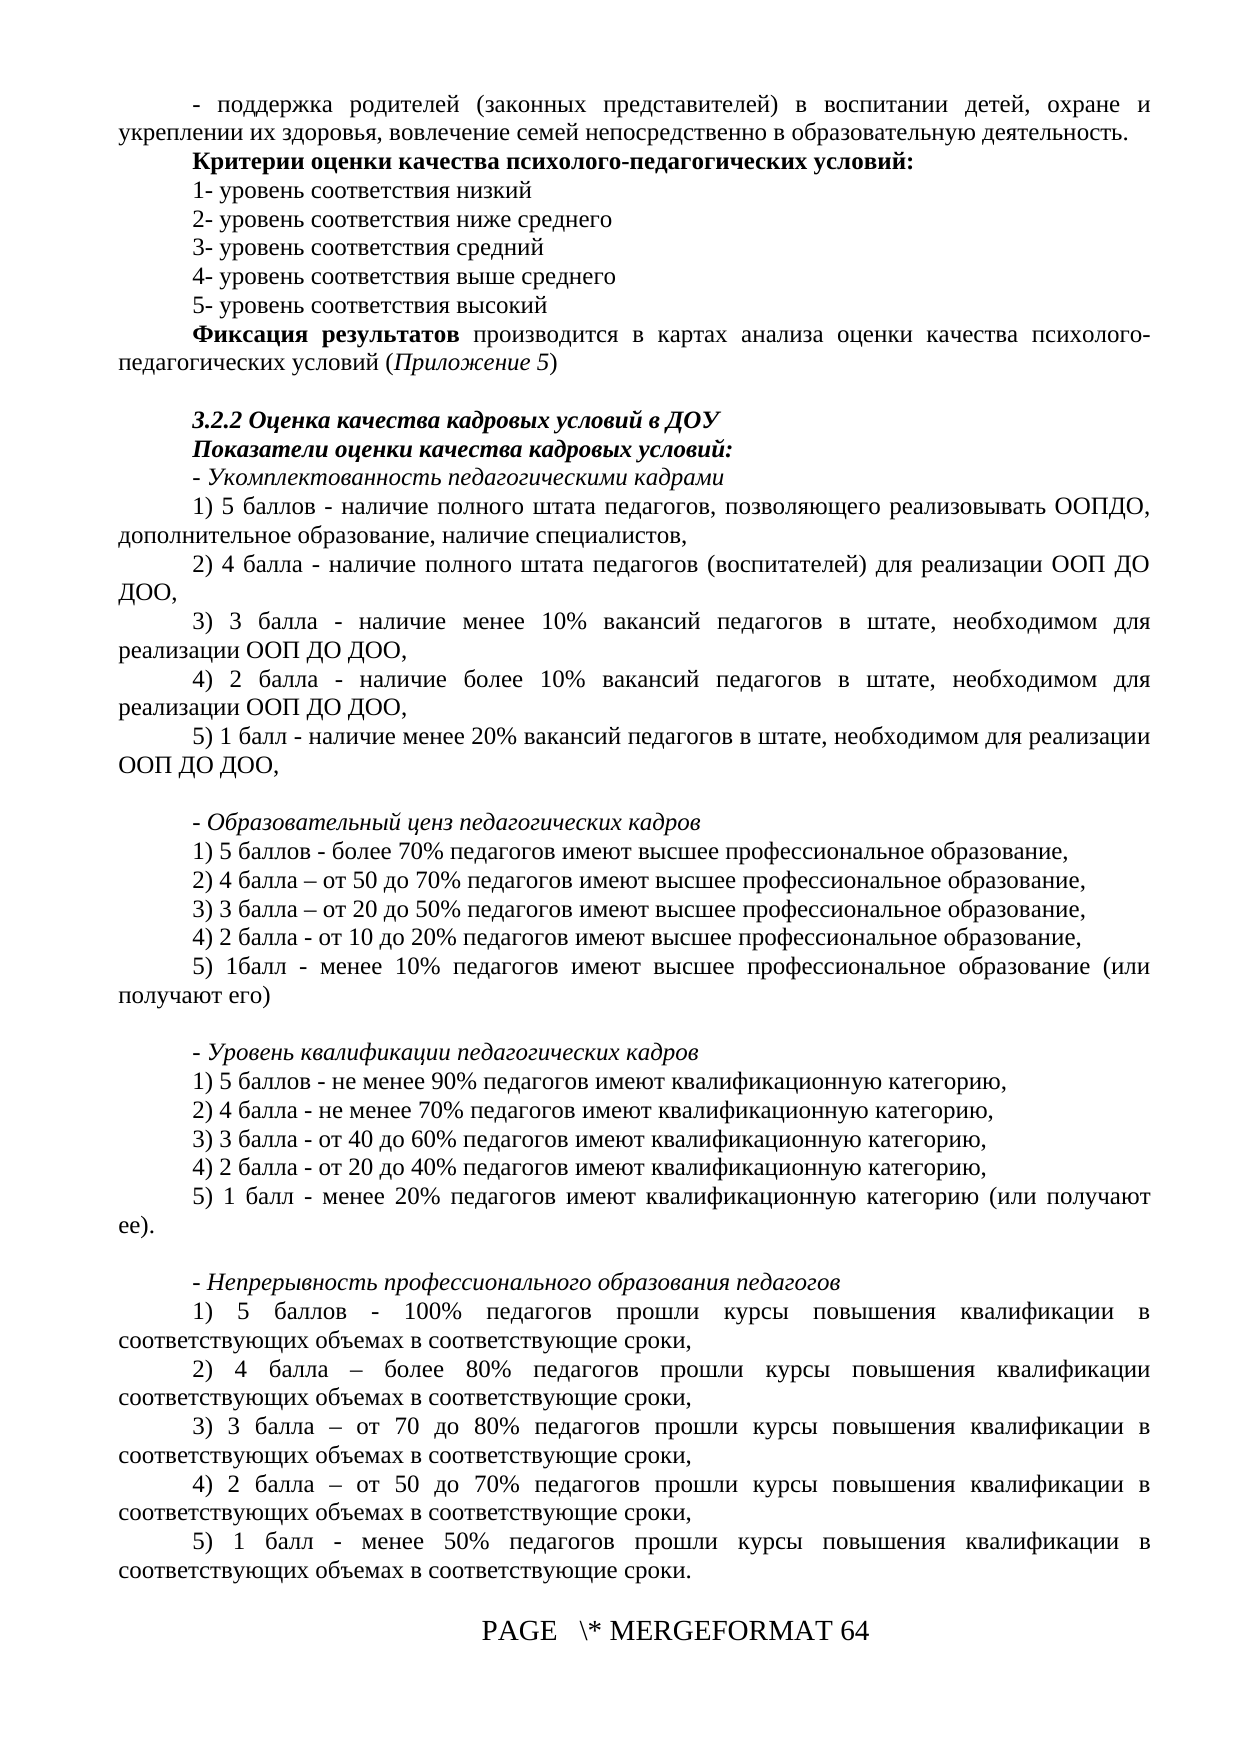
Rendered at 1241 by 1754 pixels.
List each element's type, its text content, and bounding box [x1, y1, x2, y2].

text - Образовательный ценз педагогических кадров [118, 807, 1152, 836]
text 2) 4 балла - не менее 70% педагогов имеют квалификационную категорию, [118, 1095, 1152, 1124]
text 2) 4 балла – от 50 до 70% педагогов имеют высшее профессиональное образование, [118, 865, 1152, 894]
text 2) 4 балла - наличие полного штата педагогов (воспитателей) для реализации ООП ДО ДОО, [118, 549, 1152, 606]
text 5- уровень соответствия высокий [118, 290, 1152, 319]
text 2- уровень соответствия ниже среднего [118, 204, 1152, 232]
text 1) 5 баллов - наличие полного штата педагогов, позволяющего реализовывать ООПДО, дополнительное образование, наличие специалистов, [118, 491, 1152, 549]
text Показатели оценки качества кадровых условий: [118, 434, 1152, 462]
text 3- уровень соответствия средний [118, 232, 1152, 261]
text 1) 5 баллов - 100% педагогов прошли курсы повышения квалификации в соответствующих объемах в соответствующие сроки, [118, 1296, 1152, 1354]
text 3.2.2 Оценка качества кадровых условий в ДОУ [118, 405, 1152, 434]
text 1) 5 баллов - более 70% педагогов имеют высшее профессиональное образование, [118, 836, 1152, 865]
text 1) 5 баллов - не менее 90% педагогов имеют квалификационную категорию, [118, 1066, 1152, 1095]
text - Укомплектованность педагогическими кадрами [118, 462, 1152, 491]
text 5) 1 балл - менее 50% педагогов прошли курсы повышения квалификации в соответствующих объемах в соответствующие сроки. [118, 1526, 1152, 1584]
text 3) 3 балла – от 70 до 80% педагогов прошли курсы повышения квалификации в соответствующих объемах в соответствующие сроки, [118, 1411, 1152, 1469]
text - поддержка родителей (законных представителей) в воспитании детей, охране и укреплении их здоровья, вовлечение семей непосредственно в образовательную деятельность. [118, 89, 1152, 146]
text Фиксация результатов производится в картах анализа оценки качества психолого-педагогических условий (Приложение 5) [118, 319, 1152, 376]
text 4- уровень соответствия выше среднего [118, 261, 1152, 290]
text 5) 1 балл - менее 20% педагогов имеют квалификационную категорию (или получают ее). [118, 1181, 1152, 1239]
text 3) 3 балла - наличие менее 10% вакансий педагогов в штате, необходимом для реализации ООП ДО ДОО, [118, 606, 1152, 664]
text 1- уровень соответствия низкий [118, 175, 1152, 204]
text Критерии оценки качества психолого-педагогических условий: [118, 146, 1152, 175]
text 5) 1балл - менее 10% педагогов имеют высшее профессиональное образование (или получают его) [118, 951, 1152, 1009]
text - Непрерывность профессионального образования педагогов [118, 1267, 1152, 1296]
text 3) 3 балла – от 20 до 50% педагогов имеют высшее профессиональное образование, [118, 894, 1152, 922]
text 3) 3 балла - от 40 до 60% педагогов имеют квалификационную категорию, [118, 1124, 1152, 1152]
text 5) 1 балл - наличие менее 20% вакансий педагогов в штате, необходимом для реализации ООП ДО ДОО, [118, 721, 1152, 779]
text 4) 2 балла - от 10 до 20% педагогов имеют высшее профессиональное образование, [118, 922, 1152, 951]
text - Уровень квалификации педагогических кадров [118, 1037, 1152, 1066]
text 2) 4 балла – более 80% педагогов прошли курсы повышения квалификации соответствующих объемах в соответствующие сроки, [118, 1354, 1152, 1411]
text 4) 2 балла - наличие более 10% вакансий педагогов в штате, необходимом для реализации ООП ДО ДОО, [118, 664, 1152, 721]
text 4) 2 балла – от 50 до 70% педагогов прошли курсы повышения квалификации в соответствующих объемах в соответствующие сроки, [118, 1469, 1152, 1526]
text 4) 2 балла - от 20 до 40% педагогов имеют квалификационную категорию, [118, 1152, 1152, 1181]
